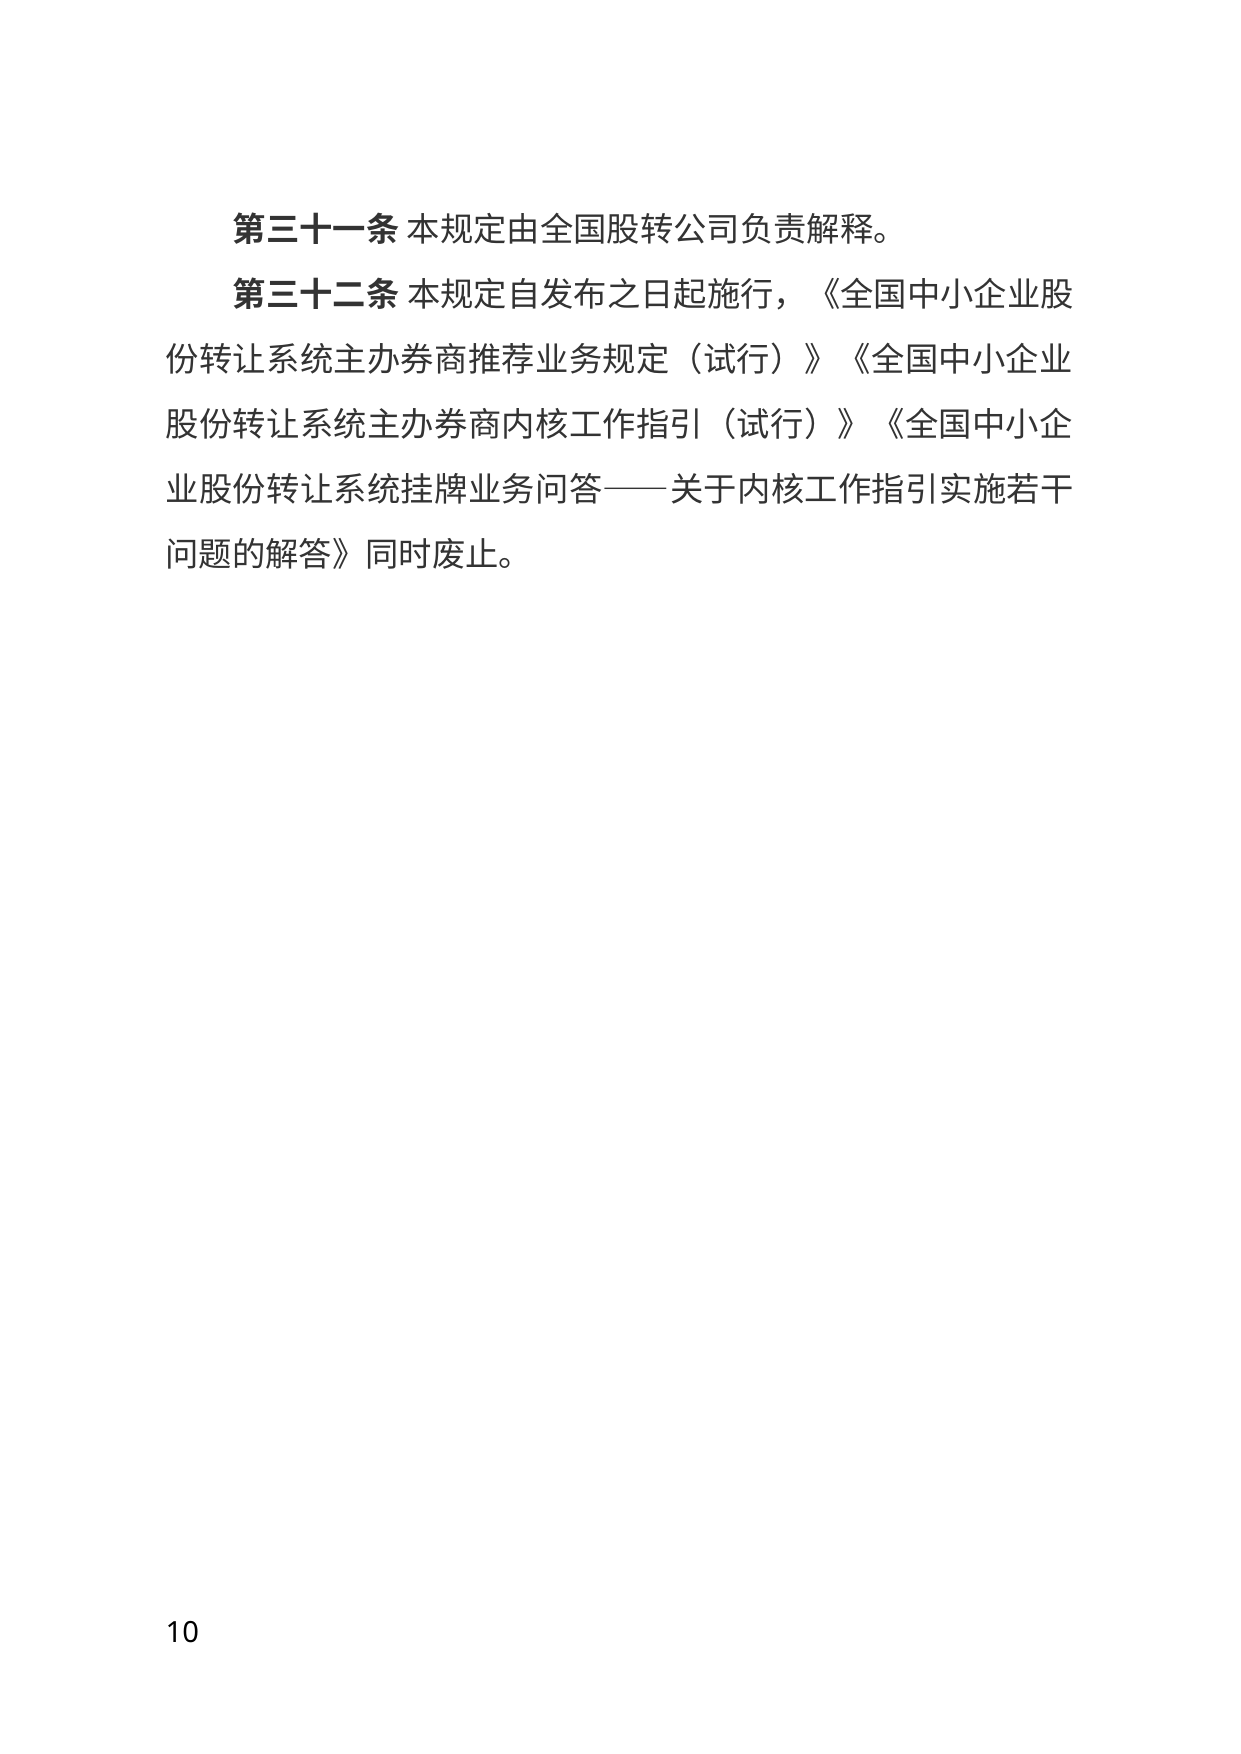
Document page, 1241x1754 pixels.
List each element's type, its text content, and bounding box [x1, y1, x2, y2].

text 第三十二条 本规定自发布之日起施行，《全国中小企业股份转让系统主办券商推荐业务规定（试行）》《全国中小企业股份转让系统主办券商内核工作指引（试行）》《全国中小企业股份转让系统挂牌业务问答——关于内核工作指引实施若干问题的解答》同时废止。 [165, 259, 1075, 584]
text 第三十一条 本规定由全国股转公司负责解释。 [165, 194, 1075, 259]
